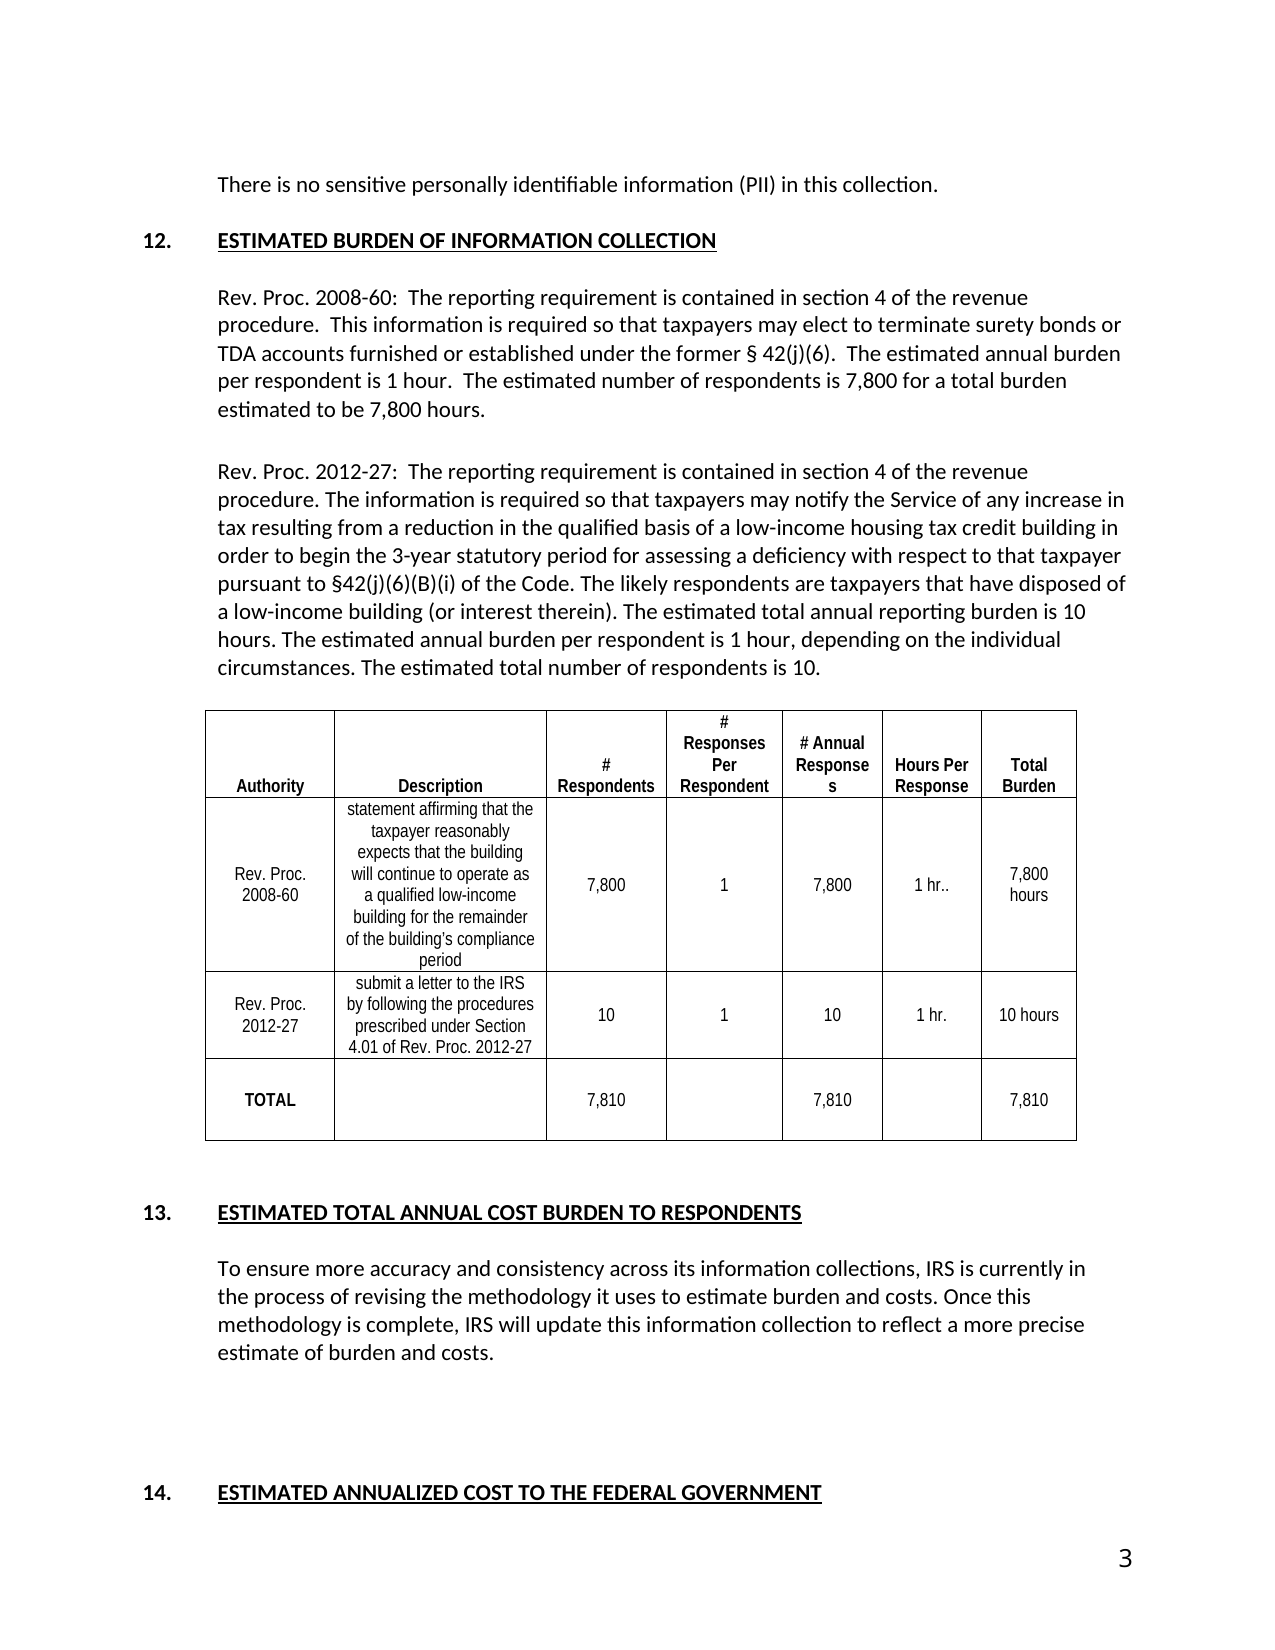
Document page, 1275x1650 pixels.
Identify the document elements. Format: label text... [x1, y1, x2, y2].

table_cell TOTAL [206, 1059, 334, 1140]
table_cell 1 [667, 798, 782, 971]
text Rev. Proc. 2012-27: The reporting requirement is contained in section 4 of the revenue procedure. The information is required so that taxpayers may notify the Service of any increase in tax resulting from a reduction in the qualified basis of a low-income housing tax credit building in order to begin the 3-year statutory period for assessing a deficiency with respect to that taxpayer pursuant to §42(j)(6)(B)(i) of the Code. The likely respondents are taxpayers that have disposed of a low-income building (or interest therein). The estimated total annual reporting burden is 10 hours. The estimated annual burden per respondent is 1 hour, depending on the individual circumstances. The estimated total number of respondents is 10. [217, 457, 1132, 681]
text Rev. Proc. 2008-60: The reporting requirement is contained in section 4 of the revenue procedure. This information is required so that taxpayers may elect to terminate surety bonds or TDA accounts furnished or established under the former § 42(j)(6). The estimated annual burden per respondent is 1 hour. The estimated number of respondents is 7,800 for a total burden estimated to be 7,800 hours. [217, 283, 1132, 423]
table_cell 1 [667, 972, 782, 1058]
list ESTIMATED ANNUALIZED COST TO THE FEDERAL GOVERNMENT [142, 1478, 1132, 1506]
table_header Authority [206, 711, 334, 797]
table_cell 1 hr.. [883, 798, 981, 971]
table_cell 7,810 [783, 1059, 882, 1140]
text There is no sensitive personally identifiable information (PII) in this collection. [217, 171, 1132, 198]
table_cell Rev. Proc. 2008-60 [206, 798, 334, 971]
table_cell submit a letter to the IRS by following the procedures prescribed under Section 4.01 of Rev. Proc. 2012-27 [335, 972, 546, 1058]
table_cell 7,800 hours [982, 798, 1076, 971]
table_cell 10 hours [982, 972, 1076, 1058]
table_cell 10 [547, 972, 666, 1058]
table_header Total Burden [982, 711, 1076, 797]
table_cell 1 hr. [883, 972, 981, 1058]
table_header # Respondents [547, 711, 666, 797]
list ESTIMATED TOTAL ANNUAL COST BURDEN TO RESPONDENTS [142, 1198, 1132, 1226]
table_header # Responses Per Respondent [667, 711, 782, 797]
table_cell statement affirming that the taxpayer reasonably expects that the building will continue to operate as a qualified low-income building for the remainder of the building’s compliance period [335, 798, 546, 971]
table_cell [883, 1059, 981, 1140]
table_cell Rev. Proc. 2012-27 [206, 972, 334, 1058]
table_cell [335, 1059, 546, 1140]
table_cell 7,800 [547, 798, 666, 971]
list ESTIMATED BURDEN OF INFORMATION COLLECTION [142, 227, 1132, 254]
table_header # Annual Responses [783, 711, 882, 797]
table_cell 10 [783, 972, 882, 1058]
table_cell 7,800 [783, 798, 882, 971]
table_header Hours Per Response [883, 711, 981, 797]
table_header Description [335, 711, 546, 797]
table_cell 7,810 [982, 1059, 1076, 1140]
table_cell [667, 1059, 782, 1140]
table_cell 7,810 [547, 1059, 666, 1140]
